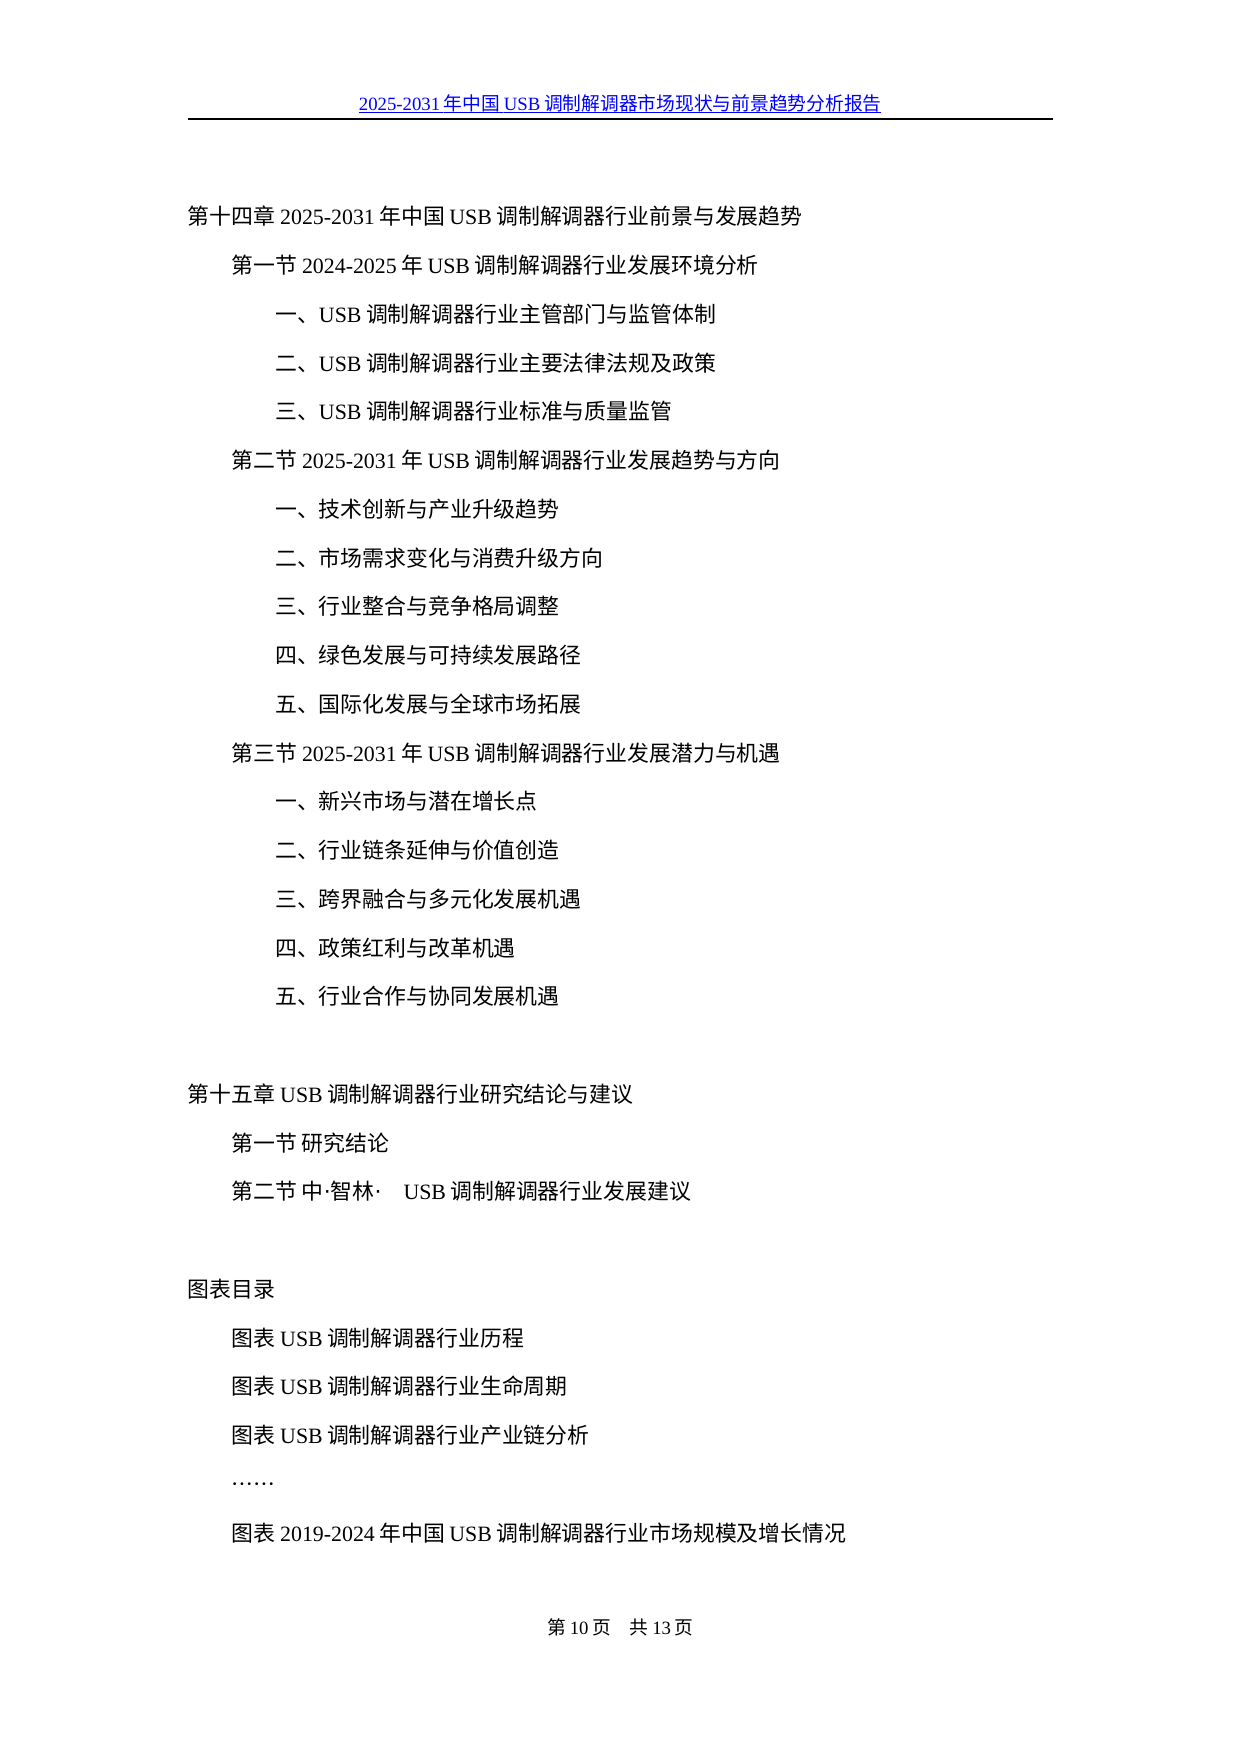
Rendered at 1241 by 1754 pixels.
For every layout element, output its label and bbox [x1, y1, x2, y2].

text [187, 150, 1053, 1548]
